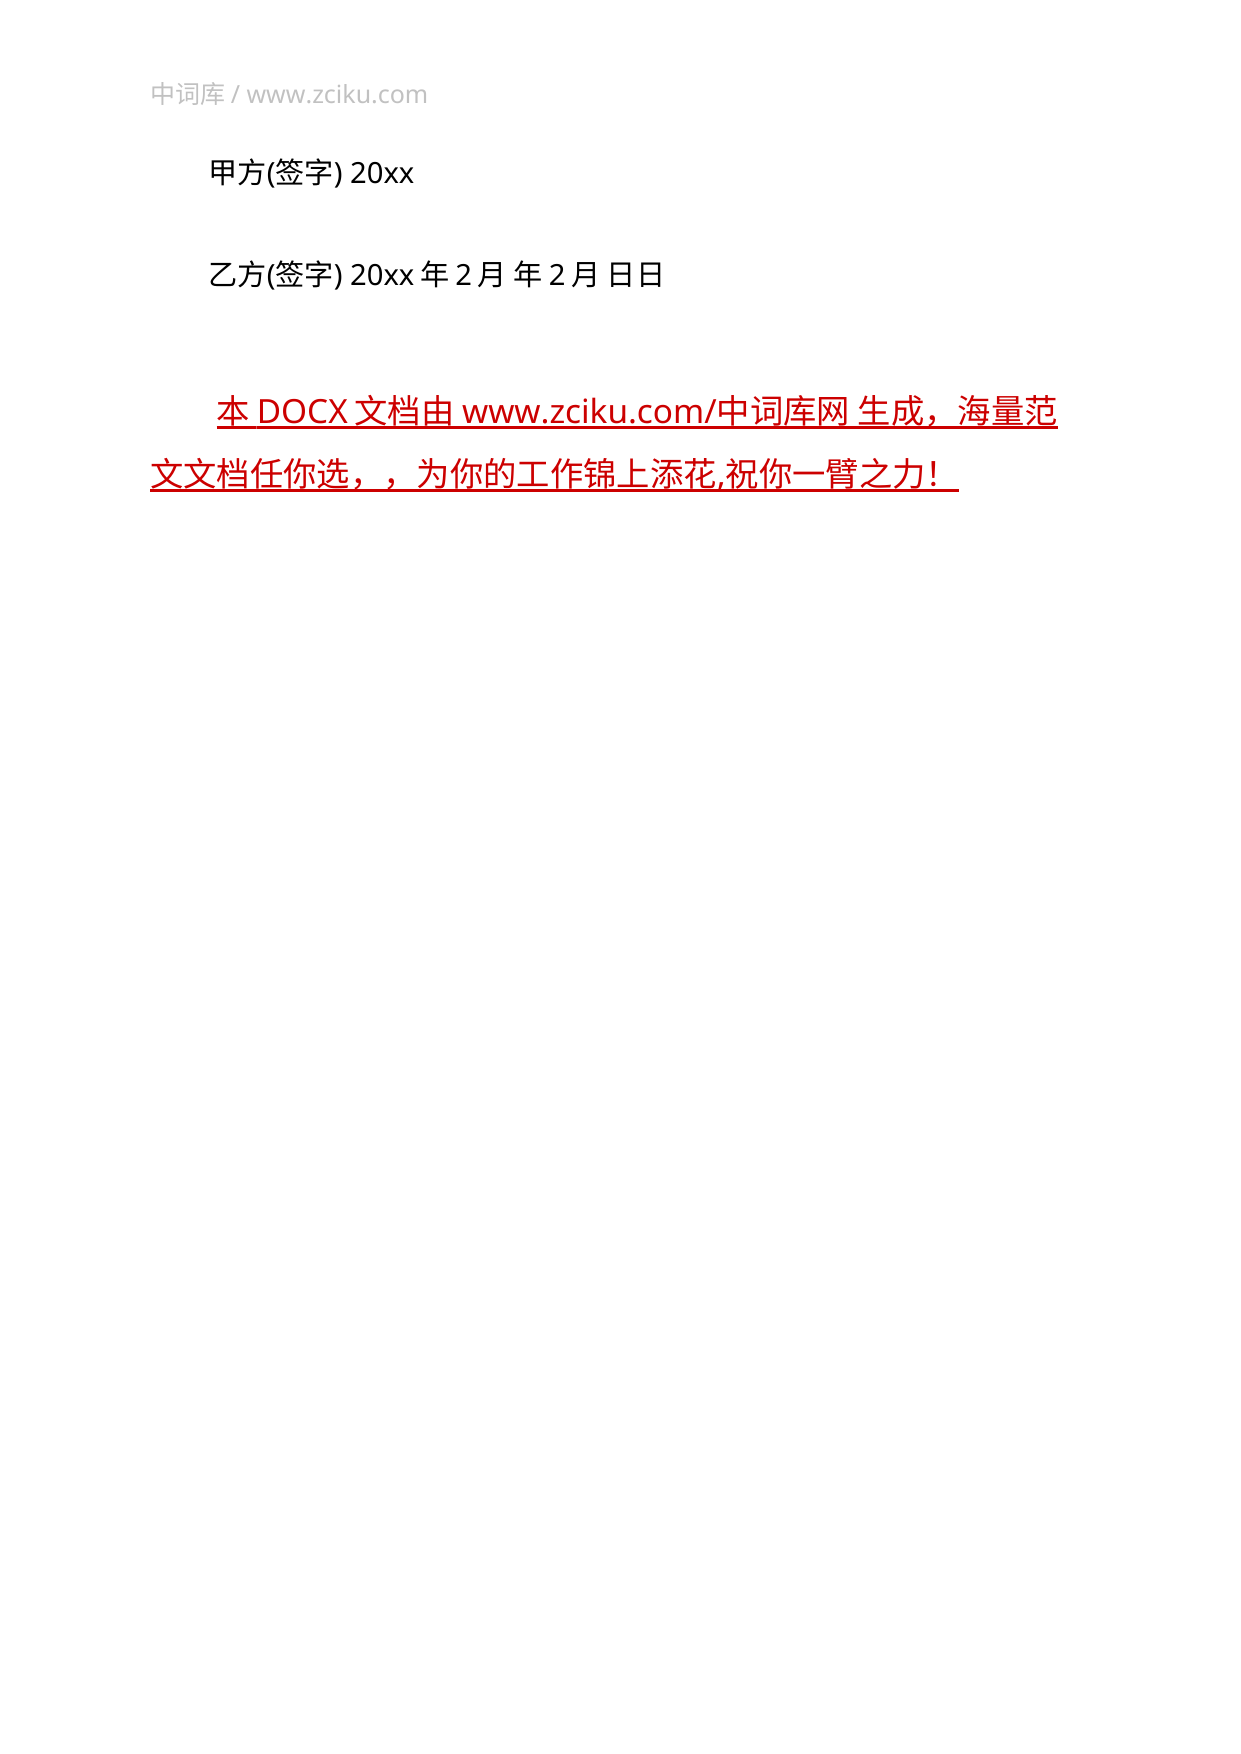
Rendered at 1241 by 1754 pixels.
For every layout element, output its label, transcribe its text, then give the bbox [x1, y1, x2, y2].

text 本DOCX文档由 www.zciku.com/中词库网 生成，海量范文文档任你选，，为你的工作锦上添花,祝你一臂之力！ [150, 385, 1090, 496]
text 甲方(签字) 20xx [150, 150, 1090, 192]
text 乙方(签字) 20xx年2月 年2月 日日 [150, 252, 1090, 294]
